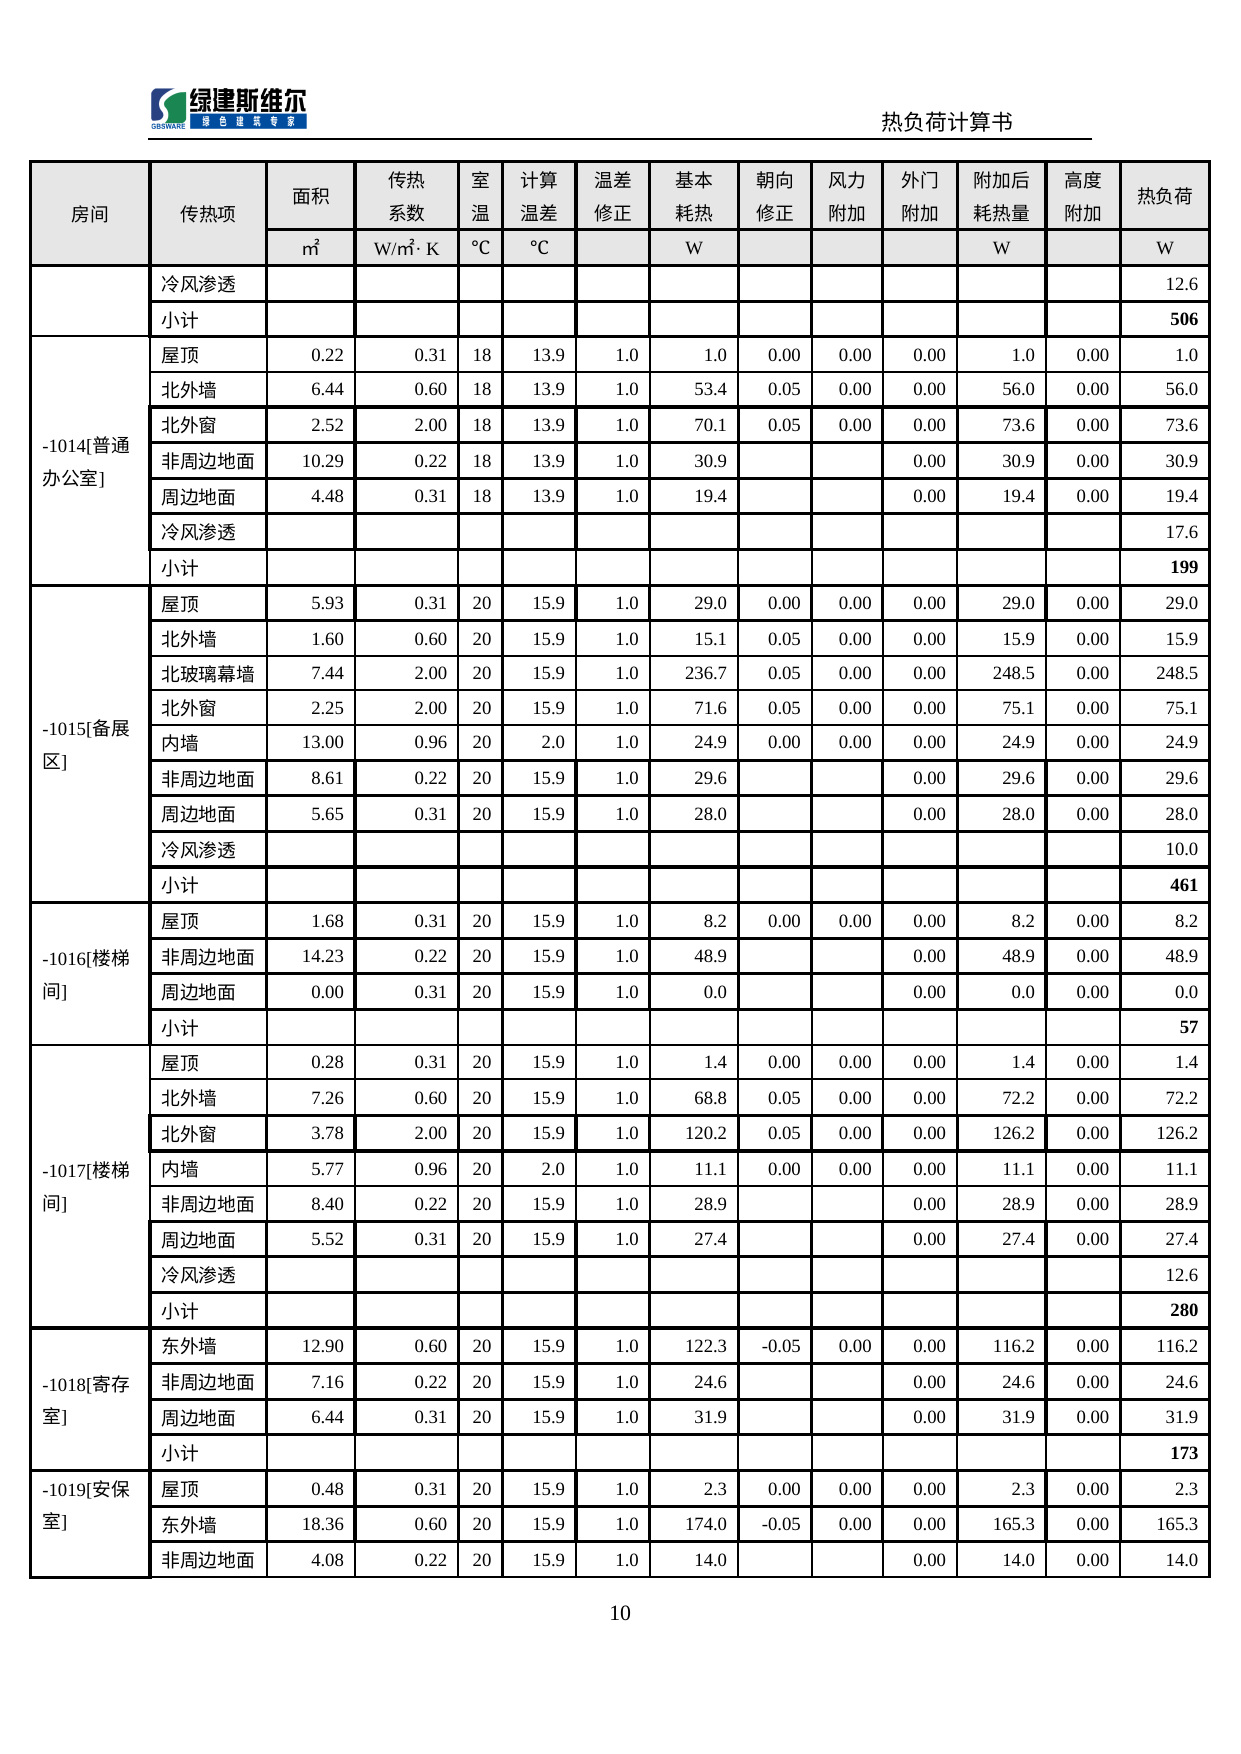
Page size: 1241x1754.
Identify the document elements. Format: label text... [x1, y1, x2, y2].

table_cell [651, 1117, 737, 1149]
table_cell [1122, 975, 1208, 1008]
table_cell 2.0 [504, 726, 575, 758]
table_cell [739, 551, 811, 583]
table_header 高度 附加 [1048, 163, 1119, 228]
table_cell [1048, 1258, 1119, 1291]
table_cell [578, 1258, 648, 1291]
table_cell [884, 515, 956, 548]
table_cell 0.00 [1047, 338, 1119, 371]
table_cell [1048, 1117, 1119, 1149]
table_cell 1.0 [577, 373, 649, 405]
table_cell 0.00 [1048, 409, 1119, 441]
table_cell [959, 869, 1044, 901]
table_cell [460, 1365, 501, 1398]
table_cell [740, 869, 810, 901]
table_cell 73.6 [1122, 409, 1208, 441]
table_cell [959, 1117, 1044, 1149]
table_cell 1.0 [577, 657, 649, 689]
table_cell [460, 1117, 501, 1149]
table_cell 0.00 [884, 622, 956, 655]
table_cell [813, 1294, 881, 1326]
table_cell 1.0 [578, 444, 648, 477]
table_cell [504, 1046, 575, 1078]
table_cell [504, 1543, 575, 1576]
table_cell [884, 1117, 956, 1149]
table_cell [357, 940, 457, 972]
table_cell [740, 515, 810, 548]
table_cell [740, 267, 810, 299]
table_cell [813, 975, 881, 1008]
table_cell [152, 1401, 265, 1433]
table_cell 75.1 [958, 691, 1045, 724]
table_header 热负荷 [1122, 163, 1208, 228]
table_cell [651, 303, 737, 335]
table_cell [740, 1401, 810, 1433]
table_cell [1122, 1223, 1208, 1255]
table_cell 13.9 [504, 338, 575, 371]
table_cell [357, 515, 457, 548]
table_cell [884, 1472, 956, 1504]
table_cell 冷风渗透 [152, 515, 265, 548]
table_cell [740, 480, 810, 512]
table_cell 15.9 [504, 657, 575, 689]
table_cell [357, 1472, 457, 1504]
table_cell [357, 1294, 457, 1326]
table_header 房间 [32, 163, 148, 264]
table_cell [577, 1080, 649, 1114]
table_cell ℃ [460, 231, 501, 264]
table_cell 4.48 [268, 480, 353, 512]
table_cell 5.65 [268, 797, 353, 830]
table_cell [268, 303, 353, 335]
table_cell [460, 515, 501, 548]
table_cell 0.00 [884, 373, 956, 405]
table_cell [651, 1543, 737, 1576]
table_cell 20 [459, 622, 501, 655]
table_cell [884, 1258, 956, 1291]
table_cell 75.1 [1121, 691, 1208, 724]
table_cell 2.52 [268, 409, 353, 441]
table_cell 29.0 [651, 587, 737, 619]
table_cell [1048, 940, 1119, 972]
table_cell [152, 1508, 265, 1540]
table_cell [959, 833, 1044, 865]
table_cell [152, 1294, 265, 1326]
table_cell 0.60 [356, 622, 457, 655]
table_cell 1.0 [651, 338, 737, 371]
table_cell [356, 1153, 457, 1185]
table_cell 24.9 [651, 726, 737, 758]
table_cell [1048, 515, 1119, 548]
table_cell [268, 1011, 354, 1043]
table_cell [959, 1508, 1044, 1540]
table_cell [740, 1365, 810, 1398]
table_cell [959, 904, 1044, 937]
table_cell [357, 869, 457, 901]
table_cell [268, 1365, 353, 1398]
table_cell 19.4 [651, 480, 737, 512]
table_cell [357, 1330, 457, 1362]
table_cell 0.05 [739, 657, 811, 689]
table_cell 30.9 [959, 444, 1044, 477]
table_cell 0.31 [357, 587, 457, 619]
table_cell 小计 [152, 303, 265, 335]
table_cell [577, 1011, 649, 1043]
table_cell 0.05 [739, 622, 811, 655]
table_cell 17.6 [1122, 515, 1208, 548]
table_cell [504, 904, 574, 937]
table_cell 1.0 [577, 338, 649, 371]
table_cell 0.00 [739, 338, 811, 371]
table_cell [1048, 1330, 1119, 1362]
table_cell 20 [459, 726, 501, 758]
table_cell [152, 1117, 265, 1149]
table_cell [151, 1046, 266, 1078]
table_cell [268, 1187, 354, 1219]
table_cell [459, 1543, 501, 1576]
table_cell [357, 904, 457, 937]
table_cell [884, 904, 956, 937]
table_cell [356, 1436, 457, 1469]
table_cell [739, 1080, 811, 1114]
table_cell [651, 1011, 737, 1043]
table_header 室 温 [460, 163, 501, 228]
table_cell 0.05 [740, 409, 810, 441]
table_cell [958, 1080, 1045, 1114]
table_header 朝向 修正 [740, 163, 810, 228]
table_cell 0.00 [813, 657, 882, 689]
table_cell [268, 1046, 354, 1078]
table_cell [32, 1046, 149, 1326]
table_cell 70.1 [651, 409, 737, 441]
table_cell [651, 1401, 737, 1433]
table_cell 18 [460, 480, 501, 512]
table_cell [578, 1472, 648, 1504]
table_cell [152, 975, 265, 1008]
table_cell 7.44 [268, 657, 354, 689]
table_cell [740, 444, 810, 477]
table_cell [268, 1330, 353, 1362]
table_cell 5.93 [268, 587, 353, 619]
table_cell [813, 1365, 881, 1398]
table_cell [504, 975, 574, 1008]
table_cell 506 [1122, 303, 1208, 335]
table_cell [740, 762, 810, 794]
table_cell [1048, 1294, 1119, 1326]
picture [147, 88, 308, 130]
table_cell 0.00 [1047, 726, 1119, 758]
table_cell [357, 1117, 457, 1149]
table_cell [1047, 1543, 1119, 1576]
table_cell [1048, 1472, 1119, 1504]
table_cell 0.00 [884, 480, 956, 512]
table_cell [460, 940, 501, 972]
table_cell [268, 551, 354, 583]
table_cell [357, 303, 457, 335]
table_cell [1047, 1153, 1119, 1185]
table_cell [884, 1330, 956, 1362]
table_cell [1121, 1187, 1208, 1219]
table_cell 29.0 [1122, 587, 1208, 619]
table_cell 1.0 [577, 622, 649, 655]
table_cell 1.0 [578, 480, 648, 512]
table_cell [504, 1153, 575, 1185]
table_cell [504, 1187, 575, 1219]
table_cell [460, 267, 501, 299]
table_cell 0.00 [1047, 622, 1119, 655]
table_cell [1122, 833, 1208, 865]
table_cell 1.0 [578, 409, 648, 441]
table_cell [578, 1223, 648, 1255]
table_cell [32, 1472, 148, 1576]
table_cell 0.96 [356, 726, 457, 758]
table_cell [504, 515, 574, 548]
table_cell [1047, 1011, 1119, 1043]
table_cell 2.25 [268, 691, 354, 724]
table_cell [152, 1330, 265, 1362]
table_cell 0.00 [813, 409, 881, 441]
table_cell 13.9 [504, 373, 575, 405]
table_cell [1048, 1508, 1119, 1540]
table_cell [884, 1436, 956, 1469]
table_cell 北外窗 [152, 409, 265, 441]
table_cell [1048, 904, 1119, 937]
table_cell [578, 231, 648, 264]
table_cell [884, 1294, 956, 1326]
table_cell 0.31 [356, 338, 457, 371]
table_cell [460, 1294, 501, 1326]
table_cell [884, 551, 956, 583]
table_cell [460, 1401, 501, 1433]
table_cell 1.60 [268, 622, 354, 655]
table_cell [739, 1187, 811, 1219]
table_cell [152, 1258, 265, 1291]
table_cell 19.4 [1122, 480, 1208, 512]
table_cell 周边地面 [152, 797, 265, 830]
table_cell [740, 231, 810, 264]
table_cell 6.44 [268, 373, 354, 405]
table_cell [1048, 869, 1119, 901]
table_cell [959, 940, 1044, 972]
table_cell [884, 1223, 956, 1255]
table_cell -1014[普通办公室] [32, 337, 149, 583]
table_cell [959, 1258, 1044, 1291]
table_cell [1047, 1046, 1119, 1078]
table_cell 1.0 [578, 587, 648, 619]
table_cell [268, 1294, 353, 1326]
table_cell 0.00 [884, 338, 956, 371]
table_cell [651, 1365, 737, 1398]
table_cell 199 [1121, 551, 1208, 583]
table_cell [884, 267, 956, 299]
table_cell 15.9 [504, 797, 574, 830]
table_header 传热项 [152, 163, 265, 264]
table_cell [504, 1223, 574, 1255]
table_cell 19.4 [959, 480, 1044, 512]
table_cell 29.6 [651, 762, 737, 794]
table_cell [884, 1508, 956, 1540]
table_cell [578, 303, 648, 335]
table_cell 248.5 [958, 657, 1045, 689]
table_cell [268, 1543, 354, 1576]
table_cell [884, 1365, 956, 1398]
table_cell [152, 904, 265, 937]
table_cell 0.22 [268, 338, 354, 371]
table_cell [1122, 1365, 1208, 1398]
table_header 附加后 耗热量 [959, 163, 1044, 228]
table_cell 18 [459, 373, 501, 405]
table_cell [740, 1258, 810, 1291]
table_cell 0.00 [884, 726, 956, 758]
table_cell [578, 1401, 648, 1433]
table_header 基本 耗热 [651, 163, 737, 228]
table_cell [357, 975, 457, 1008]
table_cell 0.00 [884, 444, 956, 477]
table_cell -1015[备展区] [32, 587, 148, 901]
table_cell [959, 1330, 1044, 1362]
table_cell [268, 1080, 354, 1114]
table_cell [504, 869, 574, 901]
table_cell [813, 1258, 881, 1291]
table_cell 13.9 [504, 480, 574, 512]
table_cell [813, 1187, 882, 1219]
table_cell 18 [460, 409, 501, 441]
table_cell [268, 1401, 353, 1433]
table_cell 29.6 [959, 762, 1044, 794]
table_cell 1.0 [577, 691, 649, 724]
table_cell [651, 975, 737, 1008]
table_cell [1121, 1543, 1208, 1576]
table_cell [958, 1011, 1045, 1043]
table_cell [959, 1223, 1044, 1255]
table_cell 15.9 [504, 622, 575, 655]
table_cell 20 [460, 762, 501, 794]
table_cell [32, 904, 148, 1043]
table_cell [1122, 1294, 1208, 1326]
table_cell W [959, 231, 1044, 264]
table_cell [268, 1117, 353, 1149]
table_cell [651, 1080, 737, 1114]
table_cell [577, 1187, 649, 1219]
table_header 计算 温差 [504, 163, 574, 228]
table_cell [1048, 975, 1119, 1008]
table_cell [959, 515, 1044, 548]
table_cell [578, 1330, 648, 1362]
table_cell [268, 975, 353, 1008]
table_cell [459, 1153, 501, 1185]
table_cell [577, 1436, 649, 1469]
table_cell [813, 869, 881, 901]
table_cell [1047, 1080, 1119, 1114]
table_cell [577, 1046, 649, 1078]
table_cell 0.00 [884, 762, 956, 794]
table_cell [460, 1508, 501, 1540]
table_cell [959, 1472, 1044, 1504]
table_cell 0.31 [357, 797, 457, 830]
table_cell 0.00 [813, 587, 881, 619]
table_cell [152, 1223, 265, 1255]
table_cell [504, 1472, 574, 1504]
table_cell 北外窗 [152, 691, 266, 724]
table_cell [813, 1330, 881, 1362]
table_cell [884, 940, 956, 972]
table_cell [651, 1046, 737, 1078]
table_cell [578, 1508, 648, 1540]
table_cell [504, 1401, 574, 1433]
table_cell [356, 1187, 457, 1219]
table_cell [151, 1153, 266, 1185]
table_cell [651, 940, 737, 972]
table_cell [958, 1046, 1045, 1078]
table_cell 内墙 [152, 726, 266, 758]
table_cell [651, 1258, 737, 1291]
table_cell 0.00 [884, 587, 956, 619]
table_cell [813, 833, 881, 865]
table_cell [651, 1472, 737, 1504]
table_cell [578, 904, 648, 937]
table_cell ℃ [504, 231, 574, 264]
table_cell [268, 833, 353, 865]
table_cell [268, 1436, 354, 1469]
table_cell [813, 797, 881, 830]
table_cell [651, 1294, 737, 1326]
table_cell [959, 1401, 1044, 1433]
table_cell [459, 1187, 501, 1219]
table_cell 0.00 [1047, 657, 1119, 689]
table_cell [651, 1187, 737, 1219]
table_cell [268, 267, 353, 299]
table_cell [813, 515, 881, 548]
table_cell W [1122, 231, 1208, 264]
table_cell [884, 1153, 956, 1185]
table_cell 0.00 [813, 373, 882, 405]
table_cell 30.9 [1122, 444, 1208, 477]
table_cell [356, 551, 457, 583]
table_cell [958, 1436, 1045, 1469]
table_cell 0.05 [739, 373, 811, 405]
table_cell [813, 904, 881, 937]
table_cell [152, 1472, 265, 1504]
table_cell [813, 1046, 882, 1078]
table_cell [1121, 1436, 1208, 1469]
table_cell 18 [459, 338, 501, 371]
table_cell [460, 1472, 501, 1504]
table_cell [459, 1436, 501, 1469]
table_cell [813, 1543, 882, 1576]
table_cell 0.00 [813, 338, 882, 371]
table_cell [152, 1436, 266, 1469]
table_header 外门 附加 [884, 163, 956, 228]
table_cell 20 [459, 691, 501, 724]
table_cell 冷风渗透 [152, 833, 265, 865]
table_cell W/㎡· K [357, 231, 457, 264]
table_cell 屋顶 [151, 338, 266, 371]
table_cell 0.00 [884, 797, 956, 830]
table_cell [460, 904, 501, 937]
table_cell [884, 231, 956, 264]
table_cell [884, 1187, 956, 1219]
table_cell 13.9 [504, 409, 574, 441]
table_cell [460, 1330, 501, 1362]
table_cell 非周边地面 [152, 444, 265, 477]
table_cell 2.00 [356, 691, 457, 724]
table_cell [813, 267, 881, 299]
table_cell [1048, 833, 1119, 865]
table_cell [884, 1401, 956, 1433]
table_cell [459, 551, 501, 583]
table_cell [813, 444, 881, 477]
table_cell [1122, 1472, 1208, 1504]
table_cell 15.9 [504, 762, 574, 794]
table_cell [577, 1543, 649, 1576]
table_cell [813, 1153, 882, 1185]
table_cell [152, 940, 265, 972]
table_cell 18 [460, 444, 501, 477]
table_cell 28.0 [959, 797, 1044, 830]
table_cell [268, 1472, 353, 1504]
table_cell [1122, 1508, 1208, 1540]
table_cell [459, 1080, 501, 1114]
table_cell [813, 762, 881, 794]
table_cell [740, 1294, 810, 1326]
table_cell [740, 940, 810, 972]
table_cell ㎡ [268, 231, 353, 264]
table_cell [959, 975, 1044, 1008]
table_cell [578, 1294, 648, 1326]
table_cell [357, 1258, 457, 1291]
table_cell 0.00 [813, 726, 882, 758]
table_cell 15.9 [504, 587, 574, 619]
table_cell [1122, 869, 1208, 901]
table_cell 28.0 [651, 797, 737, 830]
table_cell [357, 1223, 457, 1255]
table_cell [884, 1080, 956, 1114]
table_cell [813, 551, 882, 583]
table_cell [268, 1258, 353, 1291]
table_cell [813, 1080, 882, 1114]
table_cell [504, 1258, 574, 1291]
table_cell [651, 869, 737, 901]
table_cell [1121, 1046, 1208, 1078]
table_cell [813, 231, 881, 264]
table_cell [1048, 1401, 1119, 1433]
table_cell 13.9 [504, 444, 574, 477]
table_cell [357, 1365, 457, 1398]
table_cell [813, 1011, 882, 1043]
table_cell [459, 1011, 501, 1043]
table_cell [1048, 303, 1119, 335]
table_cell [813, 480, 881, 512]
table_cell 屋顶 [152, 587, 265, 619]
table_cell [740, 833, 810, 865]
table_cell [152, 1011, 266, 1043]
table_cell 56.0 [1121, 373, 1208, 405]
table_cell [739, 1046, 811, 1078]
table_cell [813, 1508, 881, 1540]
table_cell [959, 267, 1044, 299]
table_cell 北外墙 [152, 622, 266, 655]
table_cell 0.22 [357, 762, 457, 794]
table_cell [959, 303, 1044, 335]
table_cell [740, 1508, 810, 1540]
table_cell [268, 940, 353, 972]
table_cell 0.00 [1048, 762, 1119, 794]
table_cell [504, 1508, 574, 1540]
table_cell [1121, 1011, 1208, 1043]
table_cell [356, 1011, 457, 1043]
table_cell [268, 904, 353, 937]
table_cell 29.6 [1122, 762, 1208, 794]
table_cell 20 [459, 657, 501, 689]
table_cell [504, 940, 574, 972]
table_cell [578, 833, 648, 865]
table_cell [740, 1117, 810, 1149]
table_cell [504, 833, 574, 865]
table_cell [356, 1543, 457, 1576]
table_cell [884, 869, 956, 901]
table_cell [813, 303, 881, 335]
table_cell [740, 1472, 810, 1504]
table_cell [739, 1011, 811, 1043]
table_cell 0.05 [739, 691, 811, 724]
table_cell 10.29 [268, 444, 353, 477]
table_cell 15.9 [504, 691, 575, 724]
table_cell 15.9 [1121, 622, 1208, 655]
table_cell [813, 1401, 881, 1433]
table_cell [958, 551, 1045, 583]
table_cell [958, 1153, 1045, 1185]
table_cell 0.00 [1048, 480, 1119, 512]
table_cell 0.00 [1048, 444, 1119, 477]
table_cell 20 [460, 587, 501, 619]
table_cell 71.6 [651, 691, 737, 724]
table_cell 0.00 [813, 691, 882, 724]
table_header 风力 附加 [813, 163, 881, 228]
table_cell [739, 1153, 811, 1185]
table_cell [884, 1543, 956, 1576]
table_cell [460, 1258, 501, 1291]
table_cell 56.0 [958, 373, 1045, 405]
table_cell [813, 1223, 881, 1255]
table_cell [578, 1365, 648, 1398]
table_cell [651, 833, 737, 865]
table_cell 冷风渗透 [152, 267, 265, 299]
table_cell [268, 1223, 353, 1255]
table_cell 0.00 [1048, 797, 1119, 830]
table_cell [651, 551, 737, 583]
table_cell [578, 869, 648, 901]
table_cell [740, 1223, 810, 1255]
table_cell 0.00 [739, 726, 811, 758]
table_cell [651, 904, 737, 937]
table_cell [504, 303, 574, 335]
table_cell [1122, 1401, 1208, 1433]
table_cell 15.1 [651, 622, 737, 655]
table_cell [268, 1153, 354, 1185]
table_cell 0.00 [1047, 691, 1119, 724]
table_cell 1.0 [578, 762, 648, 794]
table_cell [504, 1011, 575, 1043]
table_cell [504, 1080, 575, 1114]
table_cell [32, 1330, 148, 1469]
table_cell [740, 303, 810, 335]
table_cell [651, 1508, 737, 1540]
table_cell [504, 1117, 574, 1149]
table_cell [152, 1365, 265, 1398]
table_cell 北外墙 [151, 373, 266, 405]
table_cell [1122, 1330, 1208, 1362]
table_cell 24.9 [1121, 726, 1208, 758]
table_cell [357, 833, 457, 865]
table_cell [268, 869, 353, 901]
table_cell 0.22 [357, 444, 457, 477]
table_cell 8.61 [268, 762, 353, 794]
table_cell 236.7 [651, 657, 737, 689]
table_cell 0.00 [884, 691, 956, 724]
table_cell [460, 303, 501, 335]
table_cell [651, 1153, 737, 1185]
table_cell 53.4 [651, 373, 737, 405]
table_cell W [651, 231, 737, 264]
table_header 传热 系数 [357, 163, 457, 228]
table_cell 1.0 [577, 726, 649, 758]
table_cell 0.60 [356, 373, 457, 405]
table_cell 29.0 [959, 587, 1044, 619]
table_cell [651, 267, 737, 299]
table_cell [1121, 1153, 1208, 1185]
table_cell 12.6 [1122, 267, 1208, 299]
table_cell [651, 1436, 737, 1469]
table_cell 小计 [151, 551, 266, 583]
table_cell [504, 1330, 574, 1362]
table_cell 0.00 [813, 622, 882, 655]
table_cell [1048, 231, 1119, 264]
table_cell 0.00 [1047, 373, 1119, 405]
table_cell 20 [460, 797, 501, 830]
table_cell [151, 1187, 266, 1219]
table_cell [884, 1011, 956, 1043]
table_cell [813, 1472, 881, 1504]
table_header 温差 修正 [578, 163, 648, 228]
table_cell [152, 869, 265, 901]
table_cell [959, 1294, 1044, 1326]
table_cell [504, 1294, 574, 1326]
table_cell [651, 515, 737, 548]
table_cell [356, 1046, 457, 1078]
table_cell 0.00 [884, 409, 956, 441]
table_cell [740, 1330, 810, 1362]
table_cell [357, 267, 457, 299]
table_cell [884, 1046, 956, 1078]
table_cell 13.00 [268, 726, 354, 758]
table_cell [268, 515, 353, 548]
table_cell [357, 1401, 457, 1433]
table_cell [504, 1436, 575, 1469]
table_cell 1.0 [578, 797, 648, 830]
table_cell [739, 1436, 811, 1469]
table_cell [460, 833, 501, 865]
table_cell [504, 267, 574, 299]
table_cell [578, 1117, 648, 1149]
table_cell 2.00 [356, 657, 457, 689]
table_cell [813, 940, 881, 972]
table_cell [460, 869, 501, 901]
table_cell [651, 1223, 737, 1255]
table_cell 1.0 [1121, 338, 1208, 371]
table_cell [1047, 551, 1119, 583]
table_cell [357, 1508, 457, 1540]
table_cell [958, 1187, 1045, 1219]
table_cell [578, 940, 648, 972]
table_cell 0.00 [1048, 587, 1119, 619]
table_cell 248.5 [1121, 657, 1208, 689]
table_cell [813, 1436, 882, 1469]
table_cell 周边地面 [152, 480, 265, 512]
table_cell 73.6 [959, 409, 1044, 441]
table_header 面积 [268, 163, 353, 228]
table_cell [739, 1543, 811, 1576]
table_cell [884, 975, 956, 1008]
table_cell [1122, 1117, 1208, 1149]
table_cell [577, 551, 649, 583]
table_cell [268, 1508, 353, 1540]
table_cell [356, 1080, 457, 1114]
table_cell [578, 515, 648, 548]
table_cell [1048, 267, 1119, 299]
table_cell 北玻璃幕墙 [152, 657, 266, 689]
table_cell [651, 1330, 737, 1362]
table_cell 0.00 [884, 657, 956, 689]
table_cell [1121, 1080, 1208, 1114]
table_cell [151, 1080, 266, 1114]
table_cell [884, 303, 956, 335]
table_cell 0.00 [740, 587, 810, 619]
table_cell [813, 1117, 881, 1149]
table_cell 15.9 [958, 622, 1045, 655]
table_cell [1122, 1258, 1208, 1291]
table_cell [578, 267, 648, 299]
table_cell 28.0 [1122, 797, 1208, 830]
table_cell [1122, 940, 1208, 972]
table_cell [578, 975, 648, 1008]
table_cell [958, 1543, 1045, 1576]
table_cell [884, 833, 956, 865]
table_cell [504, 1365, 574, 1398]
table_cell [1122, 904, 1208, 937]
table_cell 2.00 [357, 409, 457, 441]
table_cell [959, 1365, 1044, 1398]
table_cell 0.31 [357, 480, 457, 512]
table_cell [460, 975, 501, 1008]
table_cell 非周边地面 [152, 762, 265, 794]
table_cell 1.0 [958, 338, 1045, 371]
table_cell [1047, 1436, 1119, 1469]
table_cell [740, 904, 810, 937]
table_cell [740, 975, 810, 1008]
table_cell [504, 551, 575, 583]
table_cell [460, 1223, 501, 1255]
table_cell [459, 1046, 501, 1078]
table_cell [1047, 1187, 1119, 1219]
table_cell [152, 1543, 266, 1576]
table_cell 24.9 [958, 726, 1045, 758]
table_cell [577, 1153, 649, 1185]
table_cell [740, 797, 810, 830]
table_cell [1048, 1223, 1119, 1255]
table_cell 30.9 [651, 444, 737, 477]
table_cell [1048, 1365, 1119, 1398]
